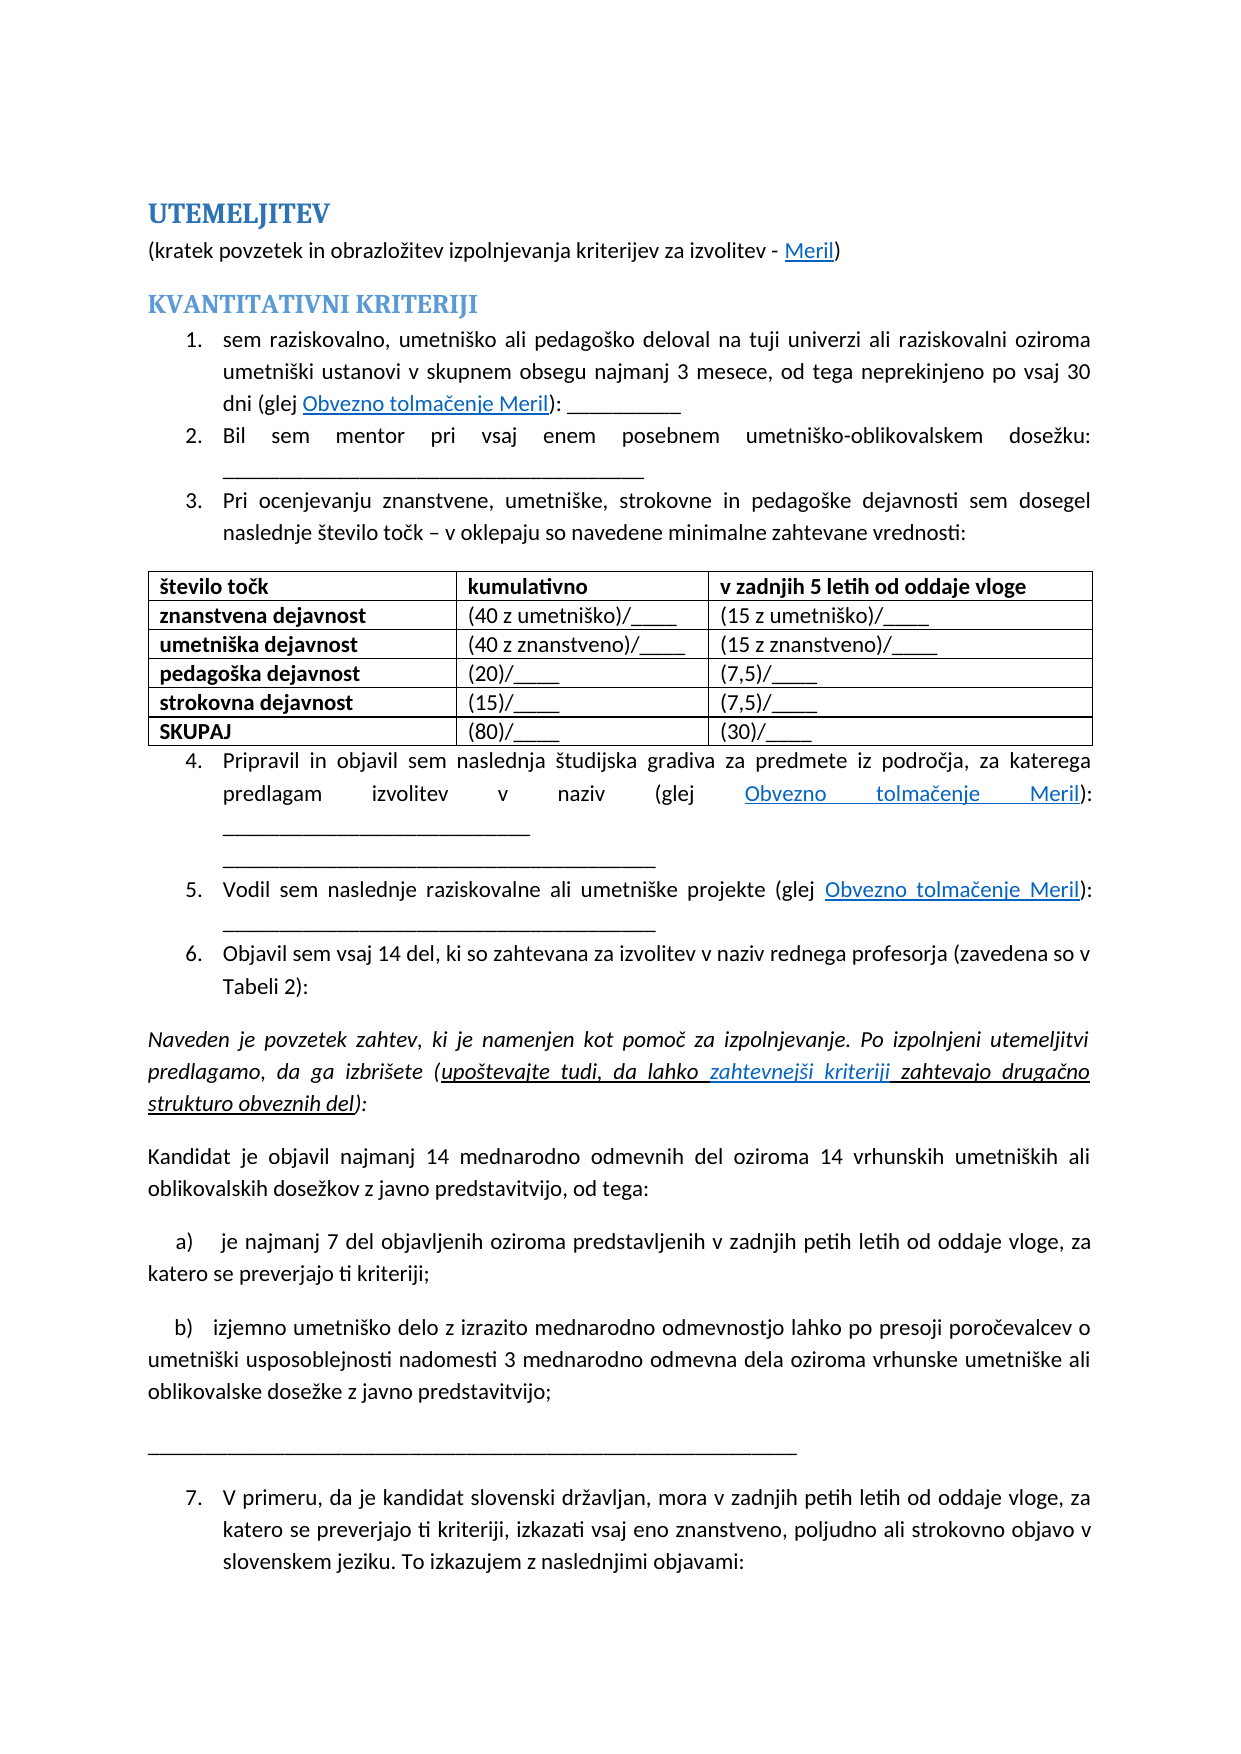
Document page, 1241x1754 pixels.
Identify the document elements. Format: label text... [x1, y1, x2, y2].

table_cell (30)/____ [709, 718, 1092, 745]
table_cell (80)/____ [457, 718, 708, 745]
table_header v zadnjih 5 letih od oddaje vloge [709, 572, 1092, 600]
list Objavil sem vsaj 14 del, ki so zahtevana za izvolitev v naziv rednega profesorja (zavedena so v Tabeli 2): [185, 939, 1093, 1000]
subtitle KVANTITATIVNI KRITERIJI [148, 289, 1093, 320]
table_cell (20)/____ [457, 659, 708, 687]
table_cell (15)/____ [457, 688, 708, 716]
table_cell (7,5)/____ [709, 688, 1092, 716]
list Bil sem mentor pri vsaj enem posebnem umetniško-oblikovalskem dosežku: _____________________________________ [185, 421, 1093, 482]
text _________________________________________________________ [148, 1430, 1093, 1458]
text Kandidat je objavil najmanj 14 mednarodno odmevnih del oziroma 14 vrhunskih umetniških ali oblikovalskih dosežkov z javno predstavitvijo, od tega: [148, 1142, 1093, 1202]
table_cell strokovna dejavnost [149, 688, 456, 716]
text b) izjemno umetniško delo z izrazito mednarodno odmevnostjo lahko po presoji poročevalcev o umetniški usposoblejnosti nadomesti 3 mednarodno odmevna dela oziroma vrhunske umetniške ali oblikovalske dosežke z javno predstavitvijo; [148, 1313, 1093, 1405]
table_cell umetniška dejavnost [149, 630, 456, 658]
table_header kumulativno [457, 572, 708, 600]
list Pripravil in objavil sem naslednja študijska gradiva za predmete iz področja, za katerega predlagam izvolitev v naziv (glej Obvezno tolmačenje Meril): ___________________________ ______________________________________ [185, 746, 1093, 871]
text Naveden je povzetek zahtev, ki je namenjen kot pomoč za izpolnjevanje. Po izpolnjeni utemeljitvi predlagamo, da ga izbrišete (upoštevajte tudi, da lahko zahtevnejši kriteriji zahtevajo drugačno strukturo obveznih del): [148, 1025, 1093, 1117]
subtitle UTEMELJITEV [148, 198, 1093, 231]
table_cell (7,5)/____ [709, 659, 1092, 687]
list Vodil sem naslednje raziskovalne ali umetniške projekte (glej Obvezno tolmačenje Meril): ______________________________________ [185, 875, 1093, 935]
list sem raziskovalno, umetniško ali pedagoško deloval na tuji univerzi ali raziskovalni oziroma umetniški ustanovi v skupnem obsegu najmanj 3 mesece, od tega neprekinjeno po vsaj 30 dni (glej Obvezno tolmačenje Meril): __________ [185, 325, 1093, 417]
table_cell pedagoška dejavnost [149, 659, 456, 687]
list Pri ocenjevanju znanstvene, umetniške, strokovne in pedagoške dejavnosti sem dosegel naslednje število točk – v oklepaju so navedene minimalne zahtevane vrednosti: [185, 486, 1093, 546]
table_cell (40 z umetniško)/____ [457, 601, 708, 629]
table_cell (40 z znanstveno)/____ [457, 630, 708, 658]
table_cell (15 z znanstveno)/____ [709, 630, 1092, 658]
text (kratek povzetek in obrazložitev izpolnjevanja kriterijev za izvolitev - Meril) [148, 236, 1093, 264]
list V primeru, da je kandidat slovenski državljan, mora v zadnjih petih letih od oddaje vloge, za katero se preverjajo ti kriteriji, izkazati vsaj eno znanstveno, poljudno ali strokovno objavo v slovenskem jeziku. To izkazujem z naslednjimi objavami: [185, 1483, 1093, 1575]
table_header število točk [149, 572, 456, 600]
table_cell SKUPAJ [149, 718, 456, 745]
text a) je najmanj 7 del objavljenih oziroma predstavljenih v zadnjih petih letih od oddaje vloge, za katero se preverjajo ti kriteriji; [148, 1227, 1093, 1288]
table_cell znanstvena dejavnost [149, 601, 456, 629]
table_cell (15 z umetniško)/____ [709, 601, 1092, 629]
